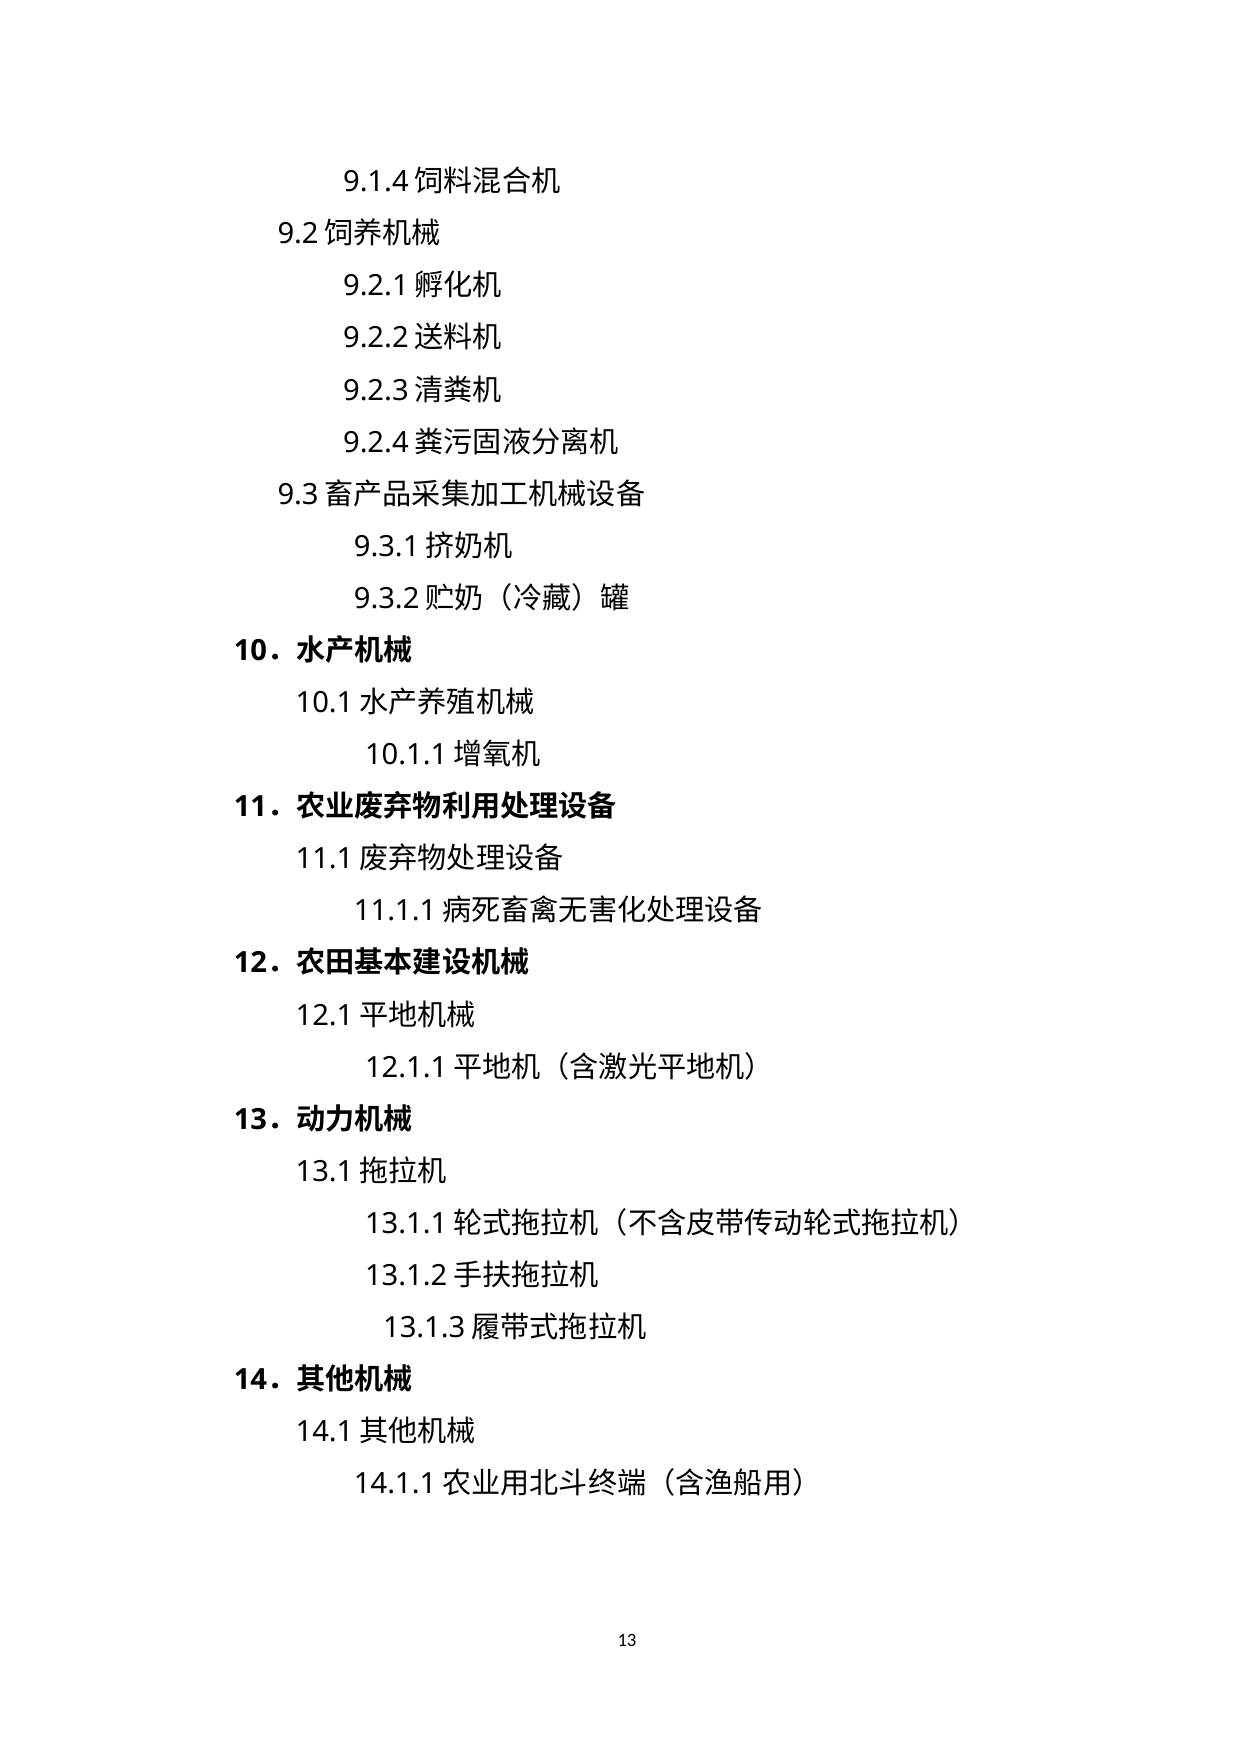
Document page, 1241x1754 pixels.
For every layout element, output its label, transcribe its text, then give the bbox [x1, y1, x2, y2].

text 12．农田基本建设机械 [179, 931, 1074, 983]
text 9.2.4粪污固液分离机 [179, 410, 1074, 462]
text 10.1.1增氧机 [179, 723, 1074, 775]
text 13.1拖拉机 [179, 1139, 1074, 1192]
text 13.1.2手扶拖拉机 [179, 1244, 1074, 1296]
text 9.3.2贮奶（冷藏）罐 [179, 567, 1074, 619]
text 14.1.1农业用北斗终端（含渔船用） [179, 1452, 1074, 1504]
text 13．动力机械 [179, 1087, 1074, 1139]
text 9.2.3清粪机 [179, 358, 1074, 410]
text 13.1.1轮式拖拉机（不含皮带传动轮式拖拉机） [179, 1192, 1074, 1244]
text 14．其他机械 [179, 1348, 1074, 1400]
text 10.1水产养殖机械 [179, 671, 1074, 723]
text 9.2.2送料机 [179, 306, 1074, 358]
text 9.2饲养机械 [179, 202, 1074, 254]
text 9.3畜产品采集加工机械设备 [179, 462, 1074, 514]
text 13.1.3履带式拖拉机 [179, 1296, 1074, 1348]
text 11.1废弃物处理设备 [179, 827, 1074, 879]
text 12.1平地机械 [179, 983, 1074, 1035]
text 14.1其他机械 [179, 1400, 1074, 1452]
text 9.3.1挤奶机 [179, 514, 1074, 567]
text 9.2.1孵化机 [179, 254, 1074, 306]
text 9.1.4饲料混合机 [179, 150, 1074, 202]
text 10．水产机械 [179, 619, 1074, 671]
text 11.1.1病死畜禽无害化处理设备 [179, 879, 1074, 931]
text 11．农业废弃物利用处理设备 [179, 775, 1074, 827]
text 12.1.1平地机（含激光平地机） [179, 1035, 1074, 1087]
